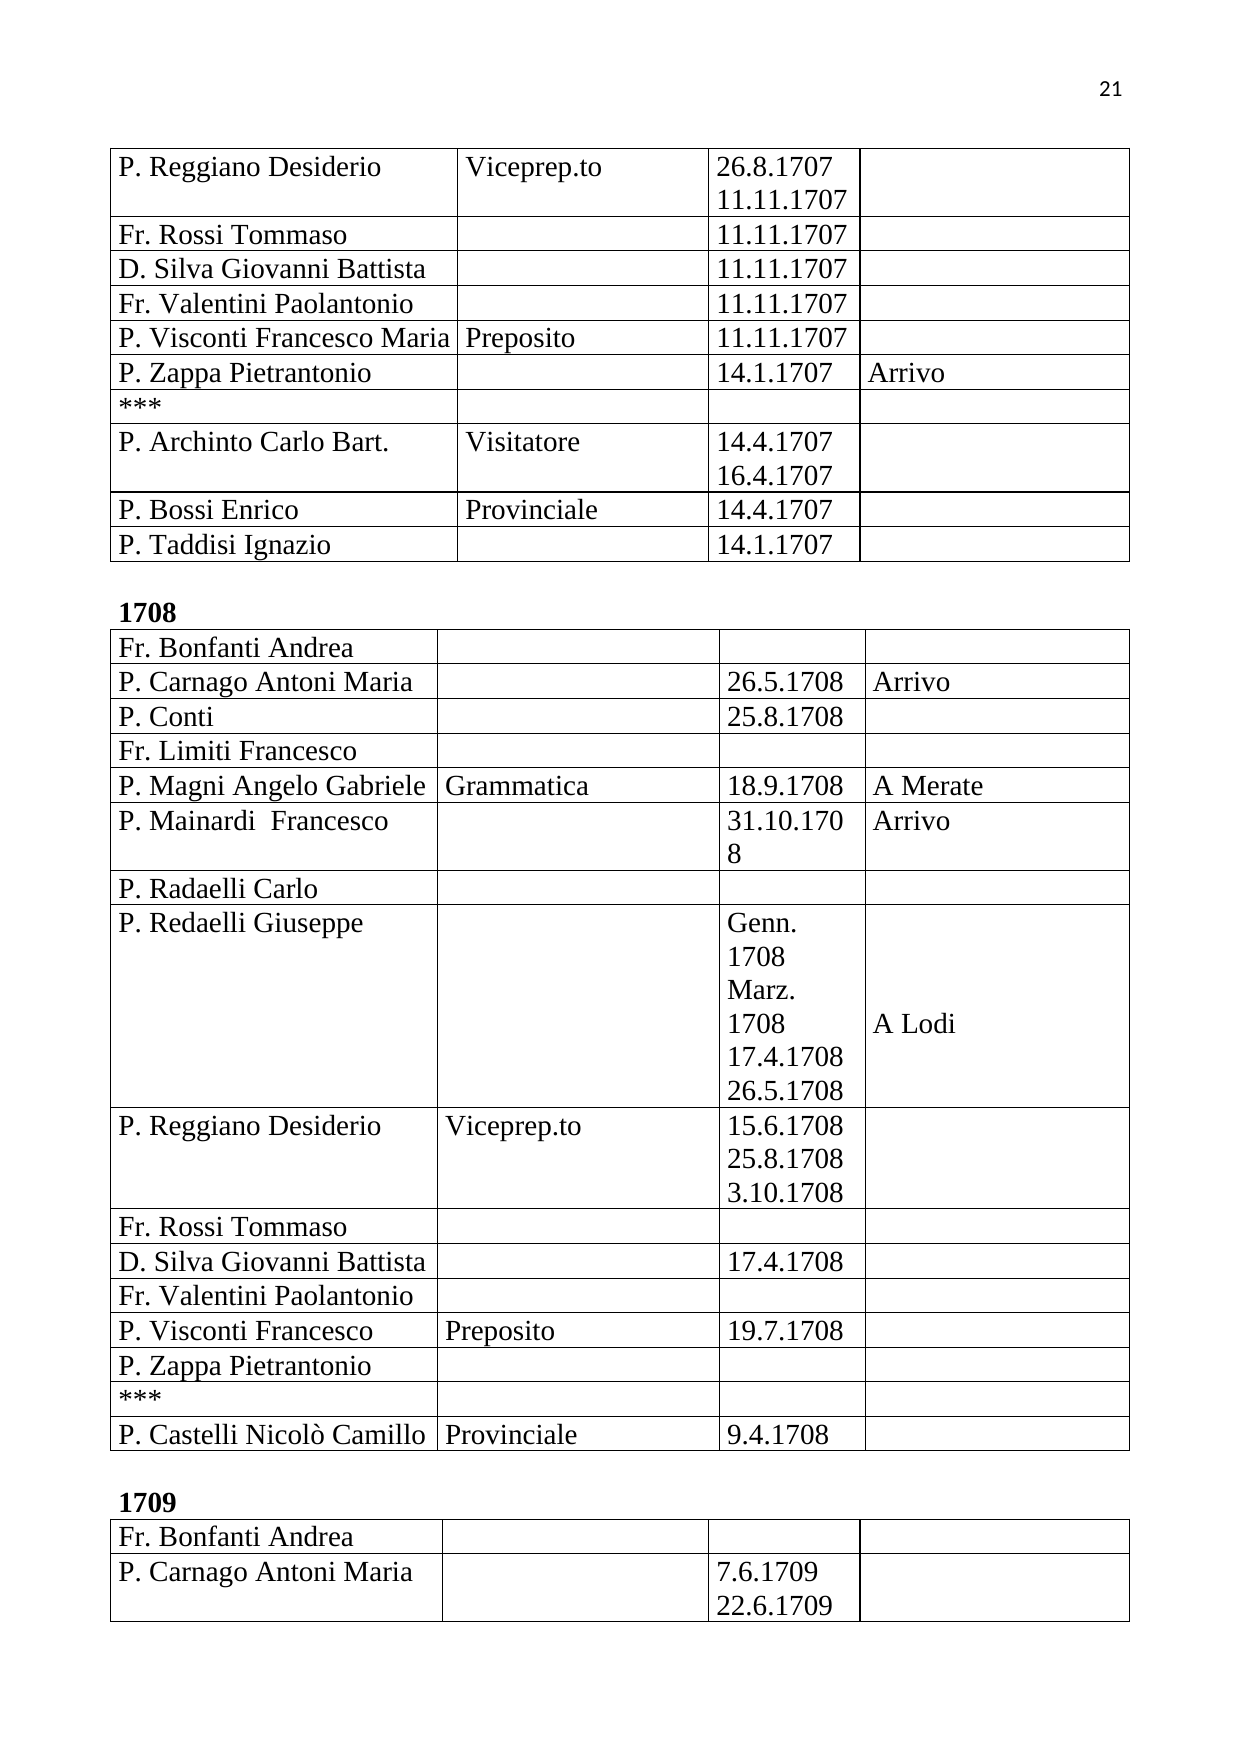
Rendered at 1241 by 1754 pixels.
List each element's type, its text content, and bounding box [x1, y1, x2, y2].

table_cell [866, 1417, 1129, 1450]
table_cell 19.7.1708 [720, 1313, 865, 1347]
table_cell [709, 1554, 859, 1621]
table_cell Genn. 1708 Marz. 1708 17.4.1708 26.5.1708 [720, 905, 865, 1107]
table_cell [438, 1348, 719, 1381]
table_cell D. Silva Giovanni Battista [111, 251, 457, 285]
table_cell [861, 493, 1129, 526]
table_cell [438, 1279, 719, 1312]
table_cell Fr. Valentini Paolantonio [111, 286, 457, 319]
table_cell P. Radaelli Carlo [111, 871, 437, 904]
table_cell P. Bossi Enrico [111, 493, 457, 526]
table_header [709, 1520, 859, 1553]
table_cell [438, 803, 719, 870]
table_cell Provinciale [438, 1417, 719, 1450]
table_cell [458, 217, 708, 250]
table_cell 11.11.1707 [709, 217, 859, 250]
table_cell [709, 390, 859, 423]
table_header [861, 1520, 1129, 1553]
table_cell Fr. Valentini Paolantonio [111, 1279, 437, 1312]
table_cell 14.1.1707 [709, 527, 859, 561]
table_cell *** [111, 390, 457, 423]
table_cell [438, 905, 719, 1107]
table_header Fr. Bonfanti Andrea [111, 630, 437, 663]
table_cell 26.8.1707 11.11.1707 [709, 149, 859, 216]
table_cell Grammatica [438, 768, 719, 802]
table_cell [458, 286, 708, 319]
table_cell [458, 527, 708, 561]
table_header [443, 1520, 708, 1553]
table_cell [458, 355, 708, 389]
table_cell 14.4.1707 16.4.1707 [709, 424, 859, 491]
table_cell [866, 1108, 1129, 1208]
table_cell [866, 1209, 1129, 1243]
table_cell P. Carnago Antoni Maria [111, 664, 437, 698]
table_cell P. Reggiano Desiderio [111, 1108, 437, 1208]
table_cell [866, 734, 1129, 767]
table_cell 11.11.1707 [709, 286, 859, 319]
table_cell [861, 251, 1129, 285]
table_cell [861, 149, 1129, 216]
table_cell [458, 251, 708, 285]
table_cell Visitatore [458, 424, 708, 491]
table_cell Arrivo [866, 664, 1129, 698]
table_cell P. Taddisi Ignazio [111, 527, 457, 561]
table_cell [438, 871, 719, 904]
table_cell [438, 1382, 719, 1416]
table_cell P. Archinto Carlo Bart. [111, 424, 457, 491]
table_cell Fr. Rossi Tommaso [111, 217, 457, 250]
table_cell P. Redaelli Giuseppe [111, 905, 437, 1107]
table_cell 11.11.1707 [709, 321, 859, 354]
table_cell P. Zappa Pietrantonio [111, 1348, 437, 1381]
table_cell Arrivo [866, 803, 1129, 870]
table_cell P. Magni Angelo Gabriele [111, 768, 437, 802]
table_cell 31.10.1708 [720, 803, 865, 870]
table_header [866, 630, 1129, 663]
table_cell [861, 527, 1129, 561]
table_cell Provinciale [458, 493, 708, 526]
table_cell 14.1.1707 [709, 355, 859, 389]
table_cell P. Visconti Francesco Maria [111, 321, 457, 354]
table_cell [866, 1313, 1129, 1347]
table_cell 25.8.1708 [720, 699, 865, 732]
table_cell P. Zappa Pietrantonio [111, 355, 457, 389]
text 1708 [118, 595, 624, 629]
table_cell 15.6.1708 25.8.1708 3.10.1708 [720, 1108, 865, 1208]
table_cell [458, 390, 708, 423]
table_cell P. Visconti Francesco [111, 1313, 437, 1347]
table_cell [438, 734, 719, 767]
table_cell 17.4.1708 [720, 1244, 865, 1277]
table_cell [438, 1244, 719, 1277]
table_cell [443, 1554, 708, 1621]
table_cell [720, 871, 865, 904]
table_cell 14.4.1707 [709, 493, 859, 526]
table_cell Preposito [458, 321, 708, 354]
table_cell [866, 1348, 1129, 1381]
table_cell P. Castelli Nicolò Camillo [111, 1417, 437, 1450]
table_cell [861, 390, 1129, 423]
table_cell Fr. Limiti Francesco [111, 734, 437, 767]
table_cell Viceprep.to [458, 149, 708, 216]
table_header Fr. Bonfanti Andrea [111, 1520, 442, 1553]
table_cell [866, 699, 1129, 732]
table_cell D. Silva Giovanni Battista [111, 1244, 437, 1277]
table_cell [861, 1554, 1129, 1621]
table_cell P. Conti [111, 699, 437, 732]
table_cell P. Reggiano Desiderio [111, 149, 457, 216]
table_cell Preposito [438, 1313, 719, 1347]
table_header [720, 630, 865, 663]
table_cell [861, 217, 1129, 250]
table_cell 18.9.1708 [720, 768, 865, 802]
table_cell [438, 699, 719, 732]
table_cell P. Mainardi Francesco [111, 803, 437, 870]
table_cell [720, 1382, 865, 1416]
table_cell [720, 1348, 865, 1381]
table_cell [866, 1244, 1129, 1277]
table_cell [866, 1382, 1129, 1416]
table_cell [720, 734, 865, 767]
table_cell A Lodi [866, 905, 1129, 1107]
table_header [438, 630, 719, 663]
table_cell [720, 1209, 865, 1243]
table_cell [861, 286, 1129, 319]
table_cell [438, 1209, 719, 1243]
table_cell [866, 1279, 1129, 1312]
table_cell Fr. Rossi Tommaso [111, 1209, 437, 1243]
table_cell [720, 1279, 865, 1312]
table_cell Viceprep.to [438, 1108, 719, 1208]
table_cell A Merate [866, 768, 1129, 802]
table_cell 11.11.1707 [709, 251, 859, 285]
text 1709 [118, 1485, 624, 1518]
table_cell [861, 321, 1129, 354]
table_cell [111, 1554, 442, 1621]
table_cell [861, 424, 1129, 491]
table_cell 9.4.1708 [720, 1417, 865, 1450]
table_cell [866, 871, 1129, 904]
table_cell Arrivo [861, 355, 1129, 389]
table_cell 26.5.1708 [720, 664, 865, 698]
table_cell *** [111, 1382, 437, 1416]
table_cell [438, 664, 719, 698]
